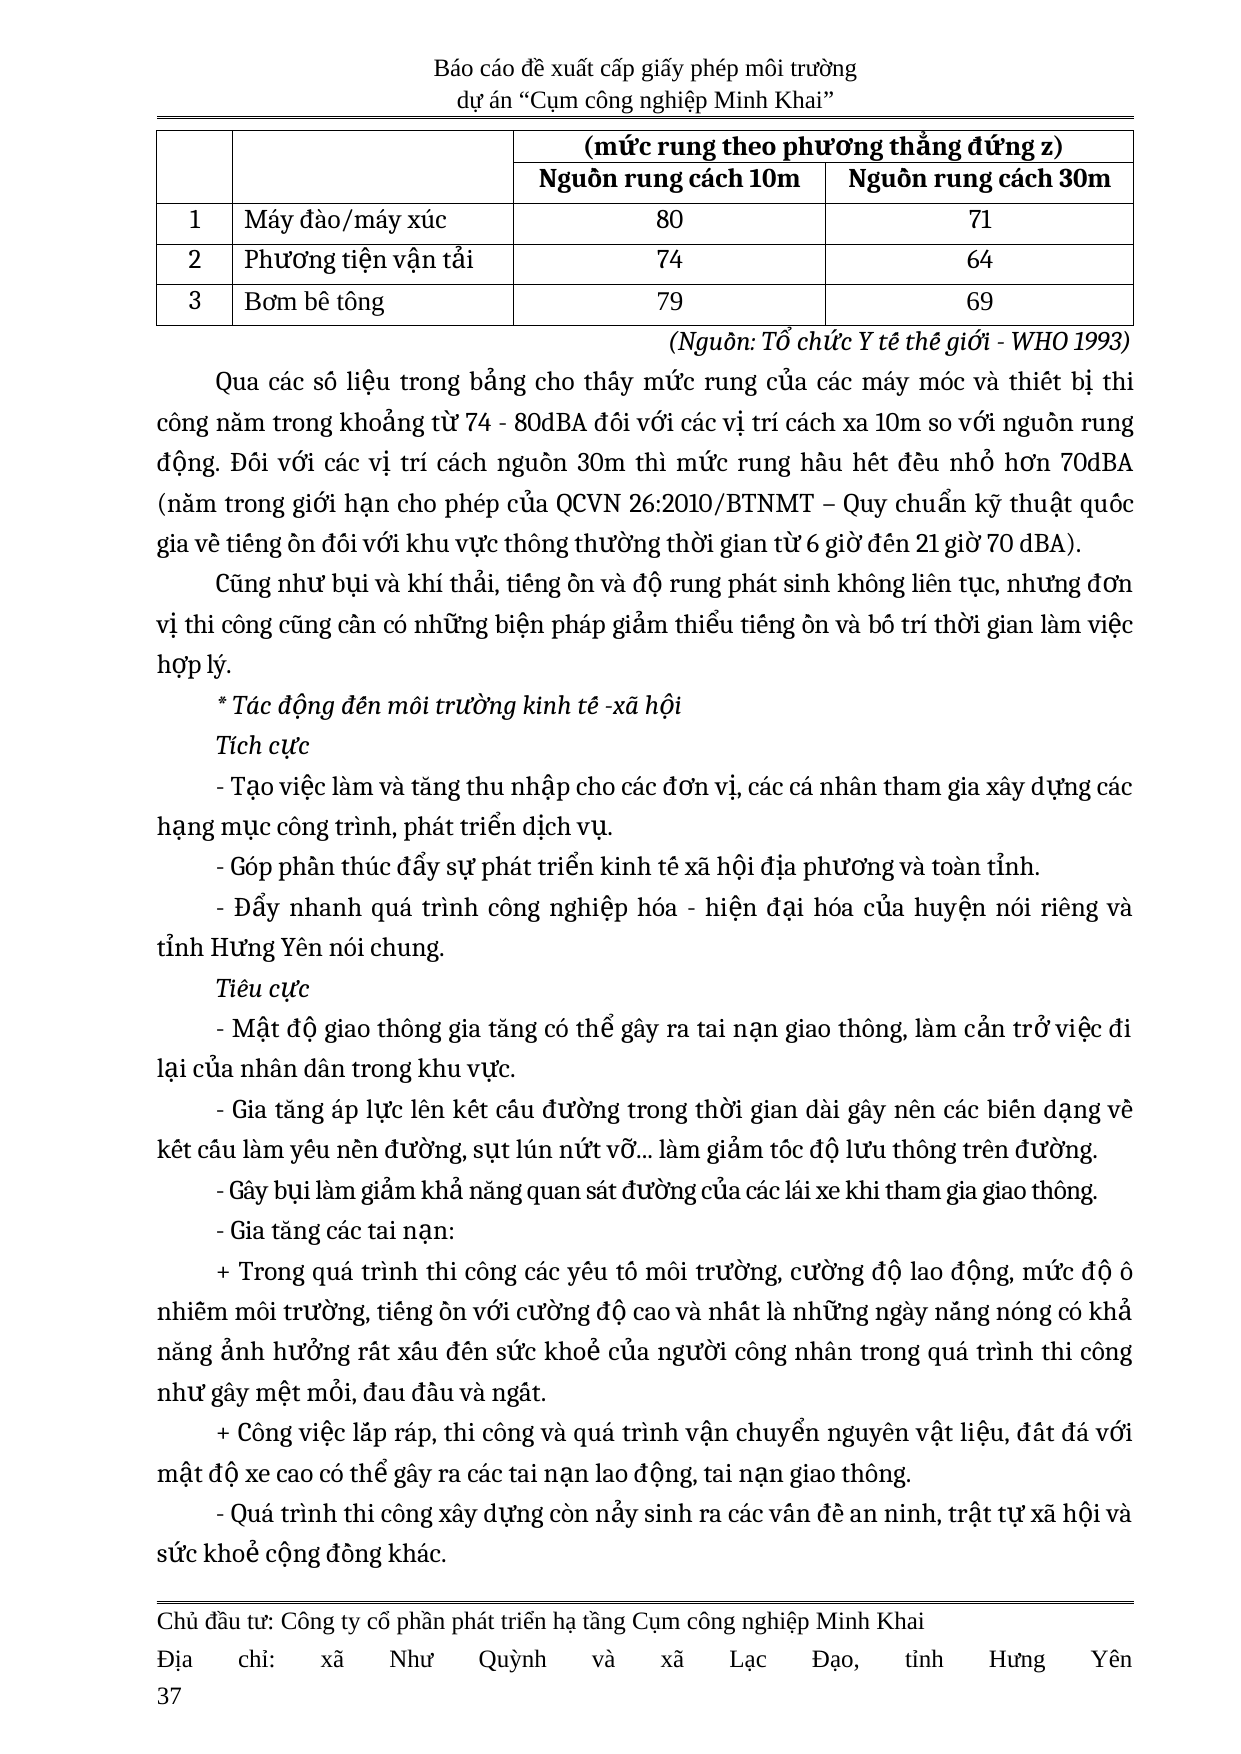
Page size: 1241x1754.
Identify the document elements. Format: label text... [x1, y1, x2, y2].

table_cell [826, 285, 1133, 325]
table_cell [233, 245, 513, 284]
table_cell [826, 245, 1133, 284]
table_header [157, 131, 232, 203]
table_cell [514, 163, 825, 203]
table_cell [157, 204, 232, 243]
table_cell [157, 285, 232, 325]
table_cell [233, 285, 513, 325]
text + Trong quá trình thi công các yếu tố môi trường, cường độ lao động, mức độ ô nhiễm môi trường, tiếng ồn với cường độ cao và nhất là những ngày nắng nóng có khả năng ảnh hưởng rất xấu đến sức khoẻ của người công nhân trong quá trình thi công như gây mệt mỏi, đau đầu và ngất. [157, 1256, 1134, 1408]
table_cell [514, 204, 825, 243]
text - Góp phần thúc đẩy sự phát triển kinh tế xã hội địa phương và toàn tỉnh. [157, 851, 1134, 883]
text - Mật độ giao thông gia tăng có thể gây ra tai nạn giao thông, làm cản trở việc đi lại của nhân dân trong khu vực. [157, 1013, 1134, 1085]
text - Quá trình thi công xây dựng còn nảy sinh ra các vấn đề an ninh, trật tự xã hội và sức khoẻ cộng đồng khác. [157, 1498, 1134, 1570]
text - Gia tăng các tai nạn: [157, 1215, 1134, 1246]
text - Đẩy nhanh quá trình công nghiệp hóa - hiện đại hóa của huyện nói riêng và tỉnh Hưng Yên nói chung. [157, 892, 1134, 963]
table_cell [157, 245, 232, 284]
text - Gia tăng áp lực lên kết cấu đường trong thời gian dài gây nên các biến dạng về kết cấu làm yếu nền đường, sụt lún nứt vỡ... làm giảm tốc độ lưu thông trên đường. [157, 1094, 1134, 1166]
text - Tạo việc làm và tăng thu nhập cho các đơn vị, các cá nhân tham gia xây dựng các hạng mục công trình, phát triển dịch vụ. [157, 771, 1134, 842]
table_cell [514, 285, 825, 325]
text * Tác động đến môi trường kinh tế -xã hội [157, 690, 1134, 721]
text - Gây bụi làm giảm khả năng quan sát đường của các lái xe khi tham gia giao thông. [157, 1175, 1134, 1206]
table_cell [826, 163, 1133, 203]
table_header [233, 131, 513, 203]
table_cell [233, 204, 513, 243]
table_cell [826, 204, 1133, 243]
text Qua các số liệu trong bảng cho thấy mức rung của các máy móc và thiết bị thi công nằm trong khoảng từ 74 - 80dBA đối với các vị trí cách xa 10m so với nguồn rung động. Đối với các vị trí cách nguồn 30m thì mức rung hầu hết đều nhỏ hơn 70dBA (nằm trong giới hạn cho phép của QCVN 26:2010/BTNMT – Quy chuẩn kỹ thuật quốc gia về tiếng ồn đối với khu vực thông thường thời gian từ 6 giờ đến 21 giờ 70 dBA). [157, 366, 1134, 559]
text Cũng như bụi và khí thải, tiếng ồn và độ rung phát sinh không liên tục, nhưng đơn vị thi công cũng cần có những biện pháp giảm thiểu tiếng ồn và bố trí thời gian làm việc hợp lý. [157, 568, 1134, 681]
text Tiêu cực [157, 973, 1134, 1004]
text + Công việc lắp ráp, thi công và quá trình vận chuyển nguyên vật liệu, đất đá với mật độ xe cao có thể gây ra các tai nạn lao động, tai nạn giao thông. [157, 1417, 1134, 1489]
text Tích cực [157, 730, 1134, 761]
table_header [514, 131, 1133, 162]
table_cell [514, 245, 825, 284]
text (Nguồn: Tổ chức Y tế thế giới - WHO 1993) [157, 326, 1134, 357]
